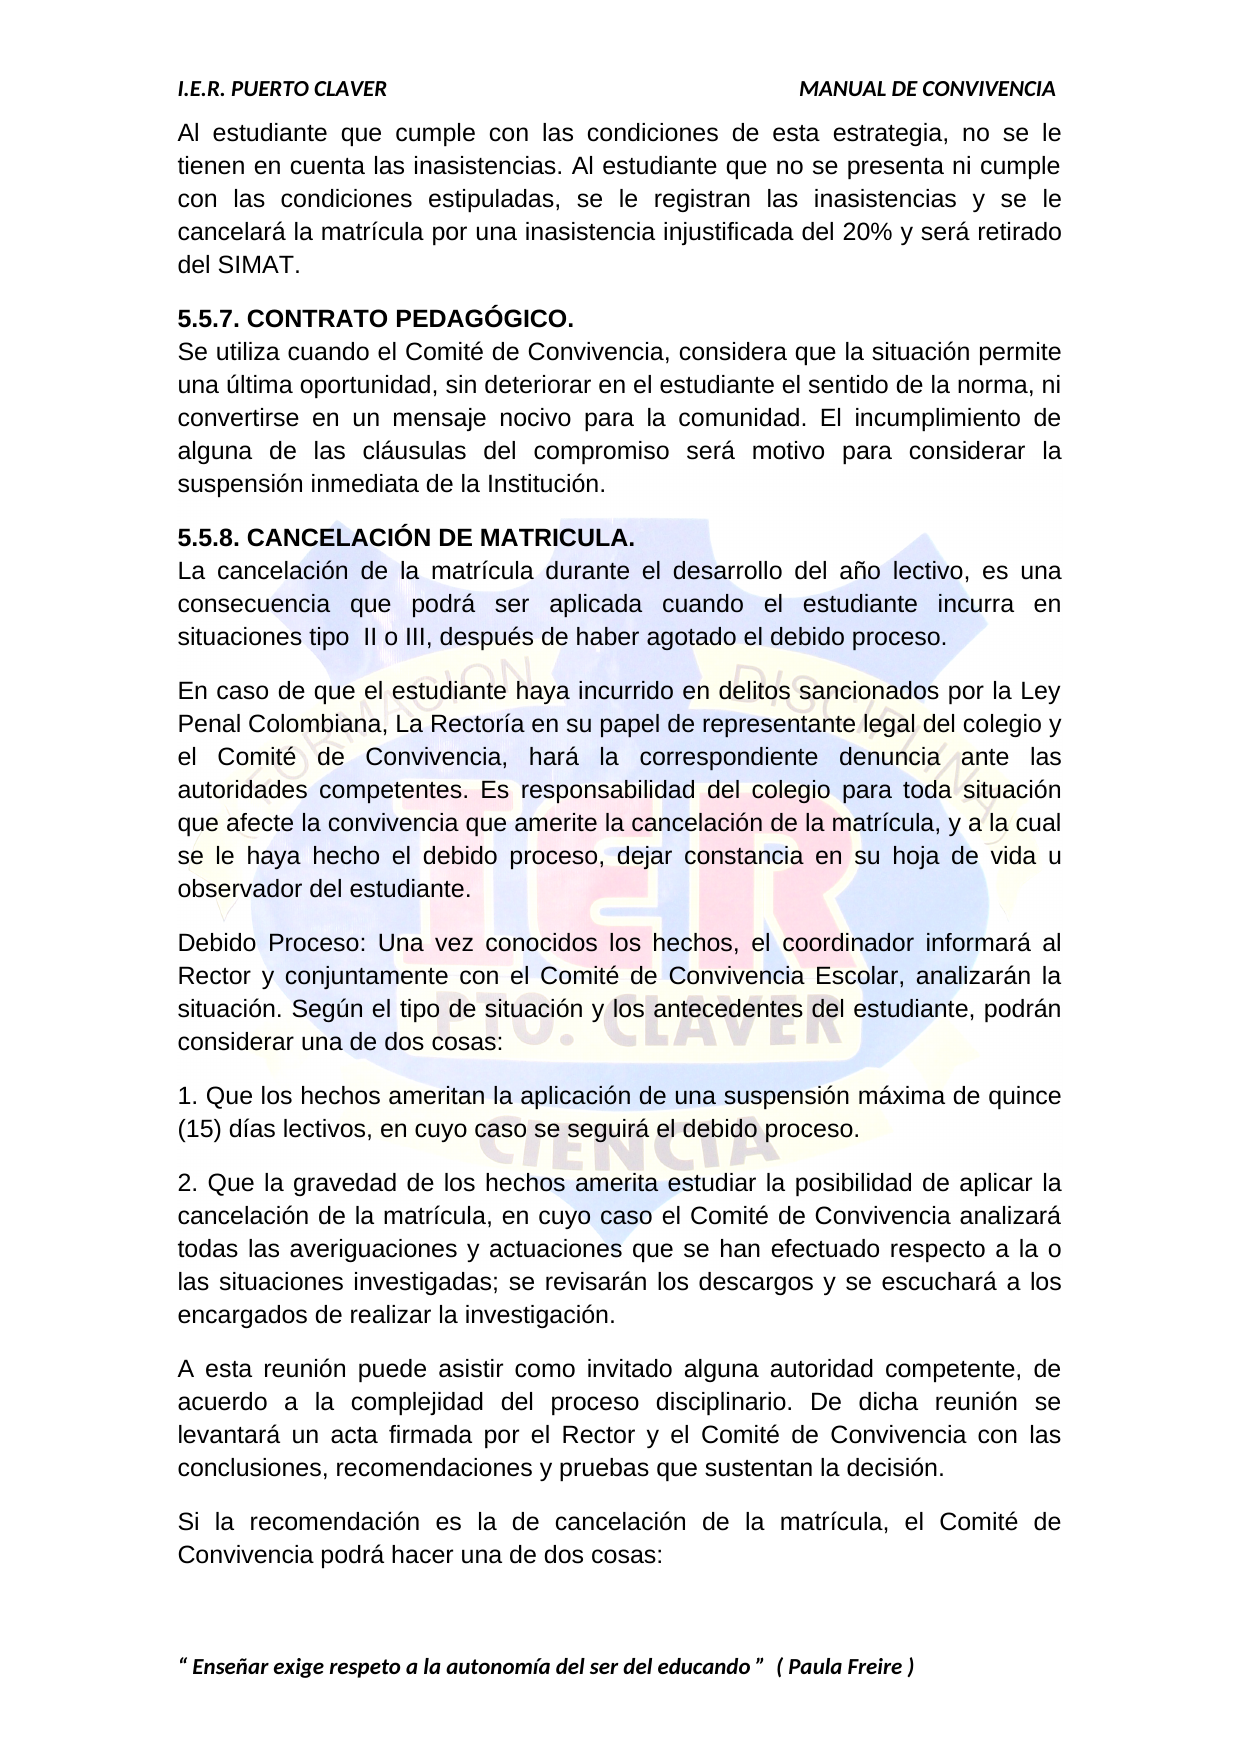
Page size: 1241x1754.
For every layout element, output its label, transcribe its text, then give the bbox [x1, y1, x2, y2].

text Al estudiante que cumple con las condiciones de esta estrategia, no se le tienen en cuenta las inasistencias. Al estudiante que no se presenta ni cumple con las condiciones estipuladas, se le registran las inasistencias y se le cancelará la matrícula por una inasistencia injustificada del 20% y será retirado del SIMAT. [177, 118, 1063, 279]
subtitle 5.5.8. CANCELACIÓN DE MATRICULA. [177, 523, 1063, 552]
subtitle 5.5.7. CONTRATO PEDAGÓGICO. [177, 304, 1063, 333]
text En caso de que el estudiante haya incurrido en delitos sancionados por la Ley Penal Colombiana, La Rectoría en su papel de representante legal del colegio y el Comité de Convivencia, hará la correspondiente denuncia ante las autoridades competentes. Es responsabilidad del colegio para toda situación que afecte la convivencia que amerite la cancelación de la matrícula, y a la cual se le haya hecho el debido proceso, dejar constancia en su hoja de vida u observador del estudiante. [177, 676, 1063, 903]
text Se utiliza cuando el Comité de Convivencia, considera que la situación permite una última oportunidad, sin deteriorar en el estudiante el sentido de la norma, ni convertirse en un mensaje nocivo para la comunidad. El incumplimiento de alguna de las cláusulas del compromiso será motivo para considerar la suspensión inmediata de la Institución. [177, 337, 1063, 498]
text 2. Que la gravedad de los hechos amerita estudiar la posibilidad de aplicar la cancelación de la matrícula, en cuyo caso el Comité de Convivencia analizará todas las averiguaciones y actuaciones que se han efectuado respecto a la o las situaciones investigadas; se revisarán los descargos y se escuchará a los encargados de realizar la investigación. [177, 1168, 1063, 1328]
text 1. Que los hechos ameritan la aplicación de una suspensión máxima de quince (15) días lectivos, en cuyo caso se seguirá el debido proceso. [177, 1081, 1063, 1143]
text Debido Proceso: Una vez conocidos los hechos, el coordinador informará al Rector y conjuntamente con el Comité de Convivencia Escolar, analizarán la situación. Según el tipo de situación y los antecedentes del estudiante, podrán considerar una de dos cosas: [177, 928, 1063, 1056]
text A esta reunión puede asistir como invitado alguna autoridad competente, de acuerdo a la complejidad del proceso disciplinario. De dicha reunión se levantará un acta firmada por el Rector y el Comité de Convivencia con las conclusiones, recomendaciones y pruebas que sustentan la decisión. [177, 1354, 1063, 1481]
text La cancelación de la matrícula durante el desarrollo del año lectivo, es una consecuencia que podrá ser aplicada cuando el estudiante incurra en situaciones tipo II o III, después de haber agotado el debido proceso. [177, 556, 1063, 651]
text Si la recomendación es la de cancelación de la matrícula, el Comité de Convivencia podrá hacer una de dos cosas: [177, 1507, 1063, 1568]
